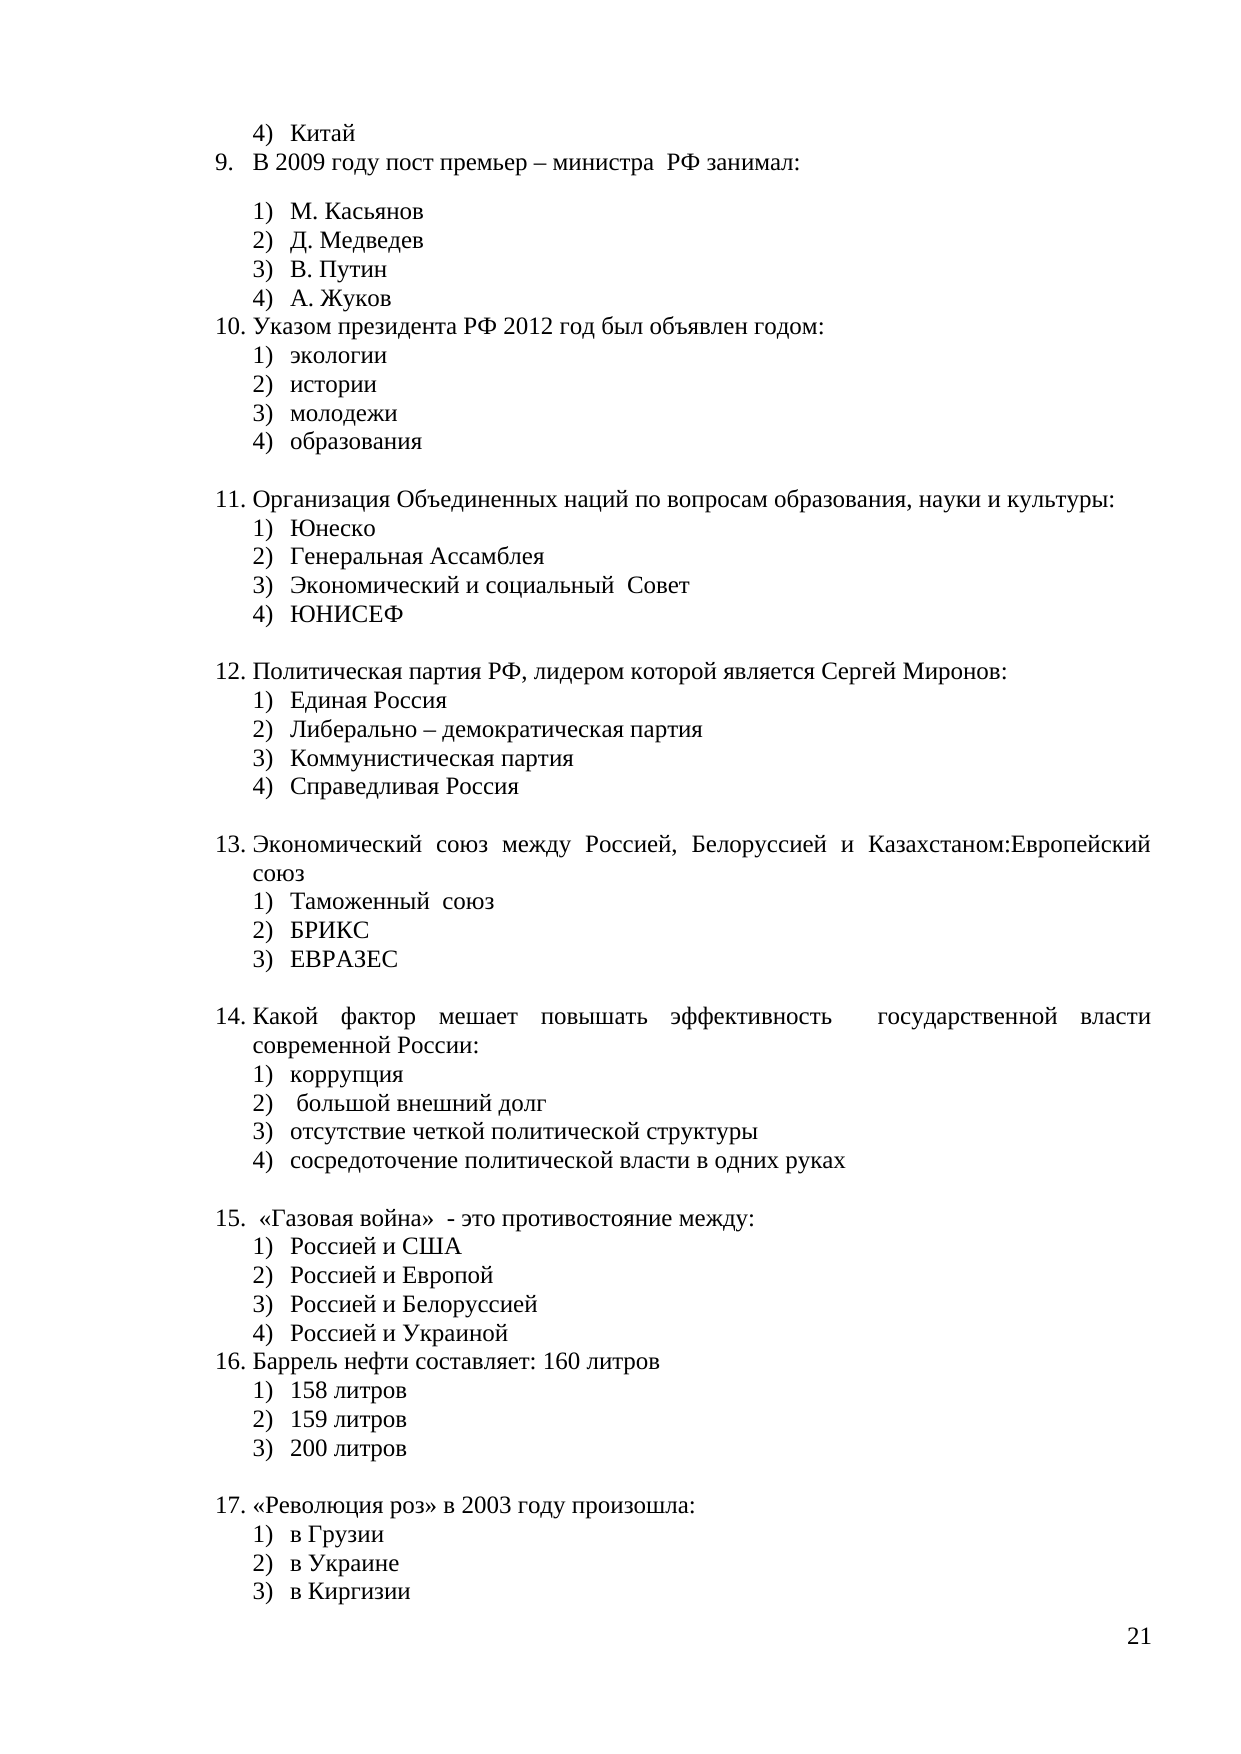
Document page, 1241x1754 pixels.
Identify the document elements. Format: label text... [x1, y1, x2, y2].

list Д. Медведев [252, 225, 1152, 254]
list ЮНИСЕФ [252, 599, 1152, 628]
list образования [252, 426, 1152, 455]
list Генеральная Ассамблея [252, 541, 1152, 570]
list в Грузии [252, 1519, 1152, 1548]
list экологии [252, 340, 1152, 369]
list Организация Объединенных наций по вопросам образования, науки и культуры: [215, 484, 1152, 513]
list истории [252, 369, 1152, 398]
list 200 литров [252, 1433, 1152, 1461]
list 158 литров [252, 1375, 1152, 1404]
list В. Путин [252, 254, 1152, 283]
list ЕВРАЗЕС [252, 944, 1152, 973]
list Юнеско [252, 513, 1152, 541]
list Политическая партия РФ, лидером которой является Сергей Миронов: [215, 656, 1152, 685]
list Россией и США [252, 1231, 1152, 1260]
list БРИКС [252, 915, 1152, 944]
list Экономический союз между Россией, Белоруссией и Казахстаном:Европейский союз [215, 829, 1152, 886]
list Россией и Украиной [252, 1318, 1152, 1346]
list Либерально – демократическая партия [252, 714, 1152, 743]
list «Революция роз» в 2003 году произошла: [215, 1490, 1152, 1519]
list большой внешний долг [252, 1088, 1152, 1116]
list Справедливая Россия [252, 771, 1152, 800]
list Россией и Европой [252, 1260, 1152, 1289]
list молодежи [252, 398, 1152, 426]
list Китай [252, 118, 1152, 147]
list А. Жуков [252, 283, 1152, 311]
list сосредоточение политической власти в одних руках [252, 1145, 1152, 1174]
list отсутствие четкой политической структуры [252, 1116, 1152, 1145]
list коррупция [252, 1059, 1152, 1088]
list в Киргизии [252, 1576, 1152, 1605]
list Единая Россия [252, 685, 1152, 714]
list Коммунистическая партия [252, 743, 1152, 771]
list Экономический и социальный Совет [252, 570, 1152, 599]
list в Украине [252, 1548, 1152, 1576]
list Какой фактор мешает повышать эффективность государственной власти современной России: [215, 1001, 1152, 1059]
list Таможенный союз [252, 886, 1152, 915]
list «Газовая война» - это противостояние между: [215, 1203, 1152, 1231]
list М. Касьянов [252, 196, 1152, 225]
list Указом президента РФ 2012 год был объявлен годом: [215, 311, 1152, 340]
list Россией и Белоруссией [252, 1289, 1152, 1318]
list 159 литров [252, 1404, 1152, 1433]
list В 2009 году пост премьер – министра РФ занимал: [215, 147, 1152, 176]
list Баррель нефти составляет: 160 литров [215, 1346, 1152, 1375]
